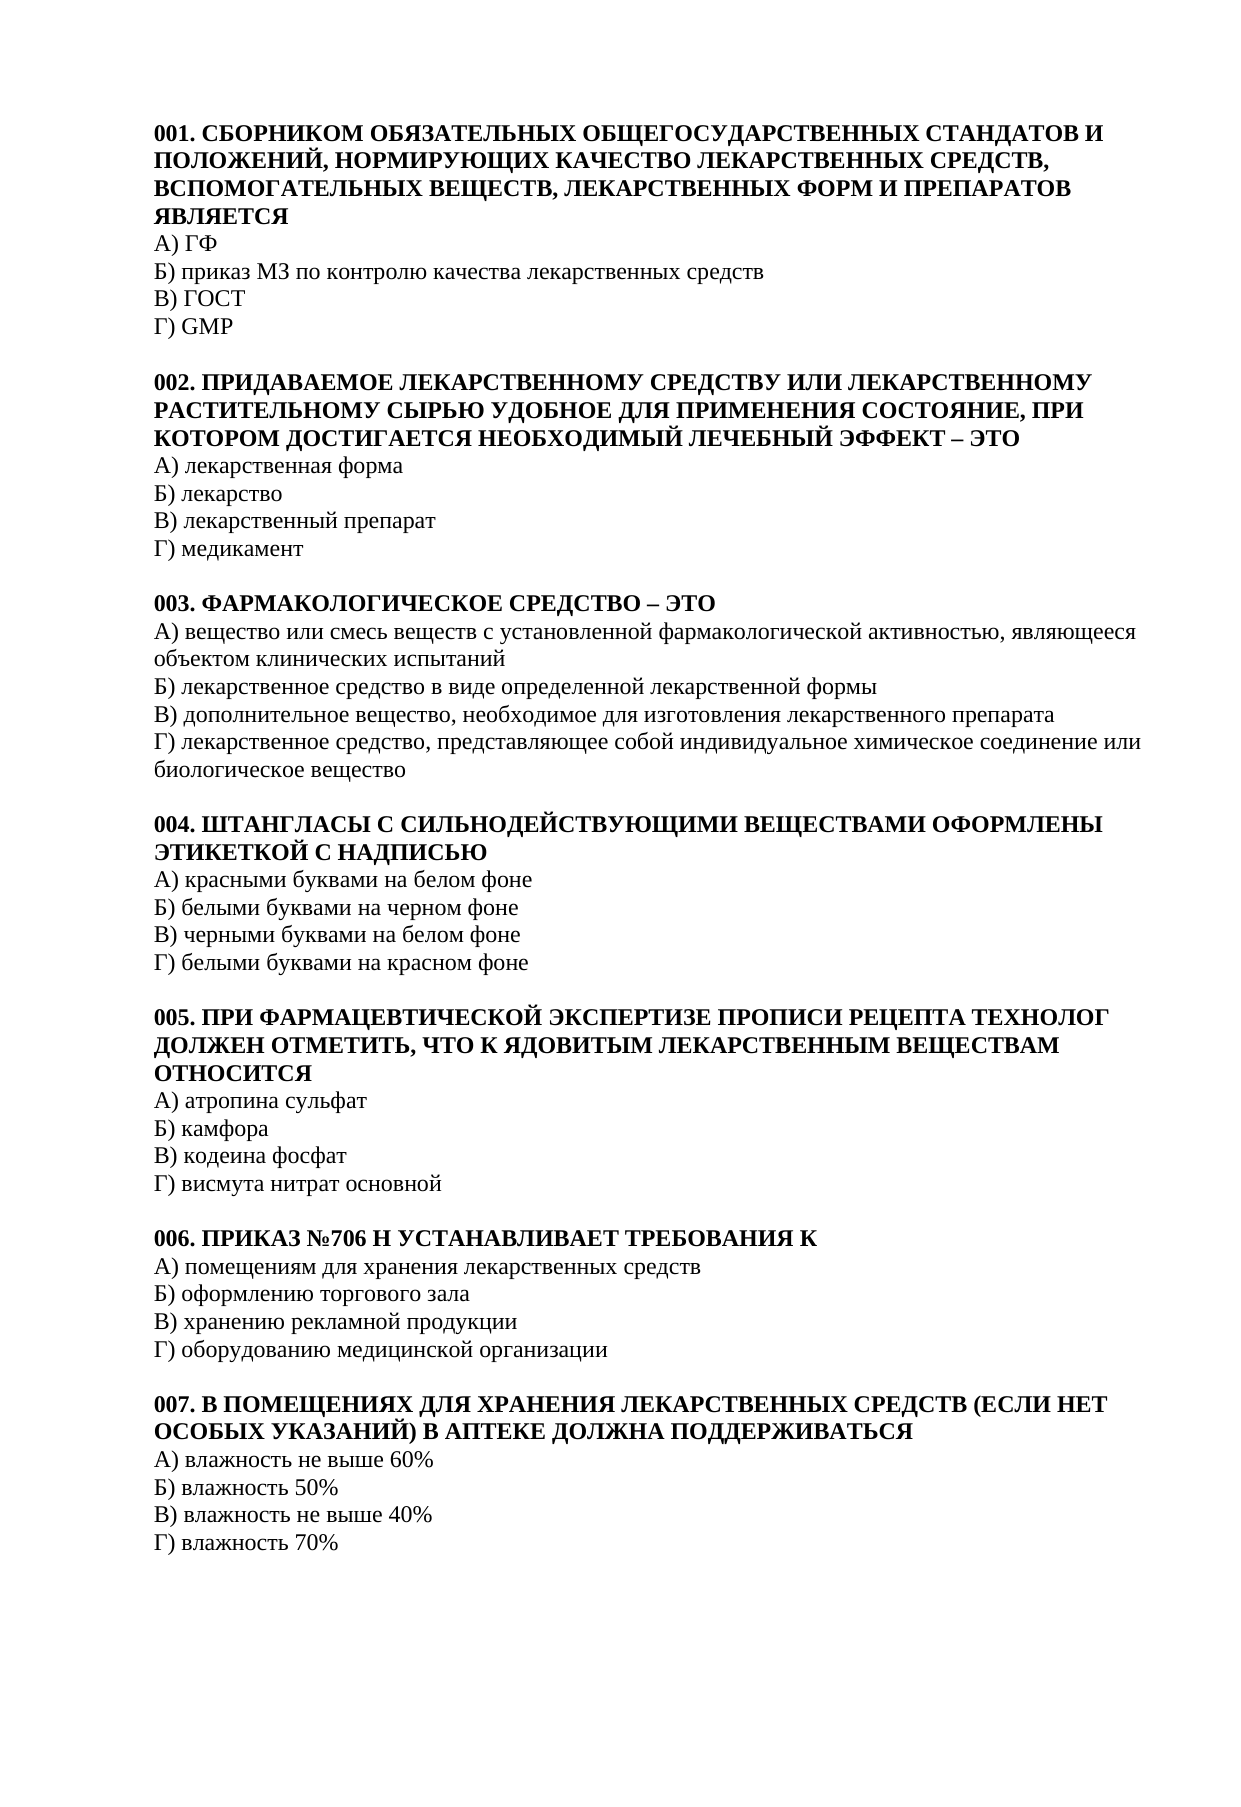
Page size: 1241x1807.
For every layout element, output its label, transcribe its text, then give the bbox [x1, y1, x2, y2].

text Г) лекарственное средство, представляющее собой индивидуальное химическое соединение или биологическое вещество [153, 727, 1212, 782]
text В) хранению рекламной продукции [153, 1307, 1212, 1334]
text Г) висмута нитрат основной [153, 1169, 1212, 1197]
text А) влажность не выше 60% [153, 1445, 1212, 1473]
text Б) лекарство [153, 479, 1212, 506]
text Г) оборудованию медицинской организации [153, 1334, 1212, 1362]
text 003. ФАРМАКОЛОГИЧЕСКОЕ СРЕДСТВО – ЭТО [153, 589, 1212, 617]
text Б) белыми буквами на черном фоне [153, 893, 1212, 921]
text В) черными буквами на белом фоне [153, 921, 1212, 948]
text В) дополнительное вещество, необходимое для изготовления лекарственного препарата [153, 700, 1212, 727]
text В) лекарственный препарат [153, 506, 1212, 534]
text А) ГФ [153, 229, 1212, 257]
text Б) влажность 50% [153, 1473, 1212, 1500]
text Б) оформлению торгового зала [153, 1279, 1212, 1307]
text А) помещениям для хранения лекарственных средств [153, 1252, 1212, 1279]
text 001. СБОРНИКОМ ОБЯЗАТЕЛЬНЫХ ОБЩЕГОСУДАРСТВЕННЫХ СТАНДАТОВ И ПОЛОЖЕНИЙ, НОРМИРУЮЩИХ КАЧЕСТВО ЛЕКАРСТВЕННЫХ СРЕДСТВ, ВСПОМОГАТЕЛЬНЫХ ВЕЩЕСТВ, ЛЕКАРСТВЕННЫХ ФОРМ И ПРЕПАРАТОВ ЯВЛЯЕТСЯ [153, 119, 1212, 229]
text Г) белыми буквами на красном фоне [153, 948, 1212, 976]
text А) вещество или смесь веществ с установленной фармакологической активностью, являющееся объектом клинических испытаний [153, 617, 1212, 672]
text А) атропина сульфат [153, 1086, 1212, 1114]
text 007. В ПОМЕЩЕНИЯХ ДЛЯ ХРАНЕНИЯ ЛЕКАРСТВЕННЫХ СРЕДСТВ (ЕСЛИ НЕТ ОСОБЫХ УКАЗАНИЙ) В АПТЕКЕ ДОЛЖНА ПОДДЕРЖИВАТЬСЯ [153, 1390, 1212, 1445]
text Б) камфора [153, 1114, 1212, 1141]
text А) лекарственная форма [153, 451, 1212, 479]
text 006. ПРИКАЗ №706 Н УСТАНАВЛИВАЕТ ТРЕБОВАНИЯ К [153, 1224, 1212, 1252]
text 005. ПРИ ФАРМАЦЕВТИЧЕСКОЙ ЭКСПЕРТИЗЕ ПРОПИСИ РЕЦЕПТА ТЕХНОЛОГ ДОЛЖЕН ОТМЕТИТЬ, ЧТО К ЯДОВИТЫМ ЛЕКАРСТВЕННЫМ ВЕЩЕСТВАМ ОТНОСИТСЯ [153, 1003, 1212, 1086]
text Г) медикамент [153, 534, 1212, 562]
text В) влажность не выше 40% [153, 1500, 1212, 1528]
text А) красными буквами на белом фоне [153, 865, 1212, 893]
text 002. ПРИДАВАЕМОЕ ЛЕКАРСТВЕННОМУ СРЕДСТВУ ИЛИ ЛЕКАРСТВЕННОМУ РАСТИТЕЛЬНОМУ СЫРЬЮ УДОБНОЕ ДЛЯ ПРИМЕНЕНИЯ СОСТОЯНИЕ, ПРИ КОТОРОМ ДОСТИГАЕТСЯ НЕОБХОДИМЫЙ ЛЕЧЕБНЫЙ ЭФФЕКТ – ЭТО [153, 368, 1212, 451]
text Б) приказ МЗ по контролю качества лекарственных средств [153, 257, 1212, 284]
text Г) влажность 70% [153, 1528, 1212, 1555]
text В) кодеина фосфат [153, 1141, 1212, 1169]
text 004. ШТАНГЛАСЫ С СИЛЬНОДЕЙСТВУЮЩИМИ ВЕЩЕСТВАМИ ОФОРМЛЕНЫ ЭТИКЕТКОЙ С НАДПИСЬЮ [153, 810, 1212, 865]
text Б) лекарственное средство в виде определенной лекарственной формы [153, 672, 1212, 700]
text В) ГОСТ [153, 284, 1212, 312]
text Г) GMP [153, 312, 1212, 340]
